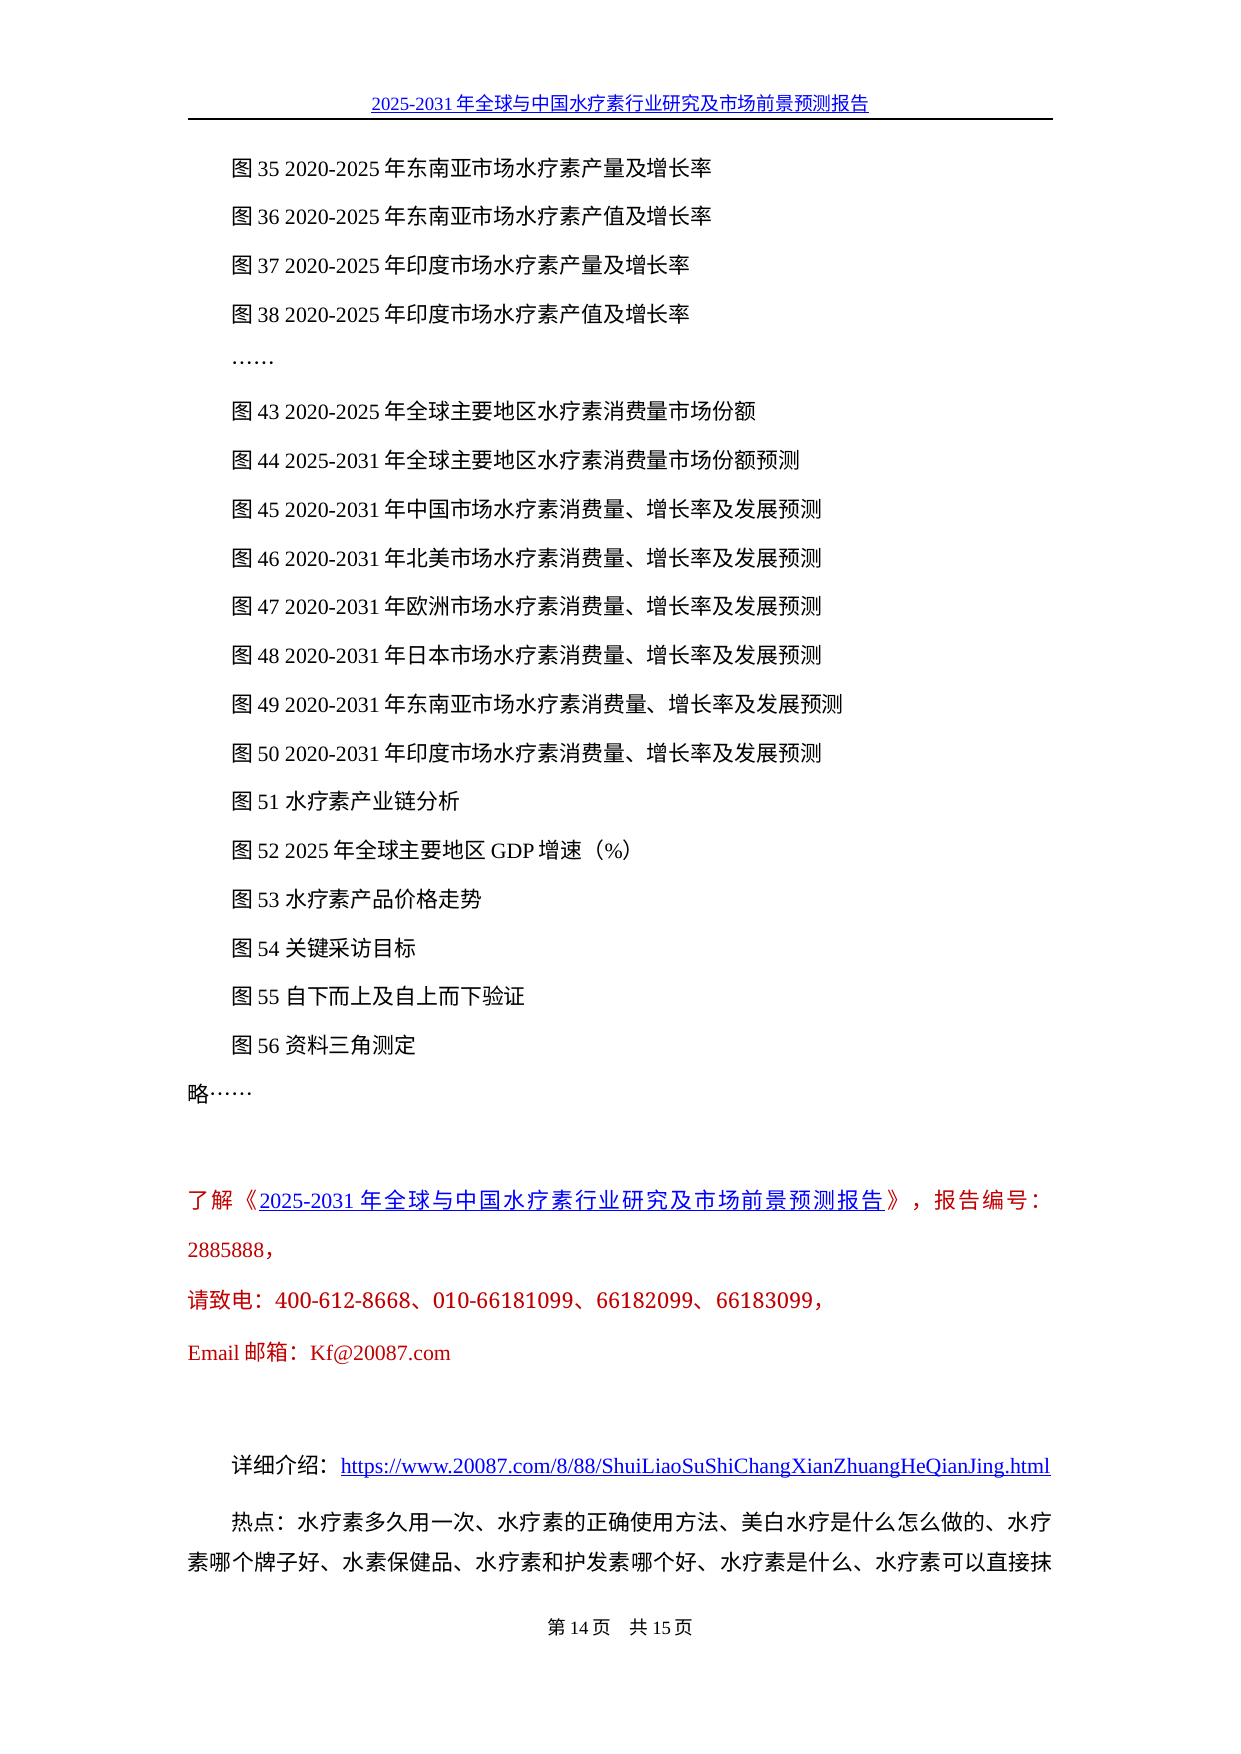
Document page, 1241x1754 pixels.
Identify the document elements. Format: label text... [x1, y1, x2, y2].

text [187, 1504, 1053, 1577]
text 了解《2025-2031年全球与中国水疗素行业研究及市场前景预测报告》，报告编号：2885888， [187, 1183, 1053, 1264]
text 请致电：400-612-8668、010-66181099、66182099、66183099， [187, 1283, 1053, 1316]
text Email邮箱：Kf@20087.com [187, 1335, 1053, 1367]
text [187, 150, 1053, 1109]
text 详细介绍：https://www.20087.com/8/88/ShuiLiaoSuShiChangXianZhuangHeQianJing.html [187, 1448, 1053, 1480]
